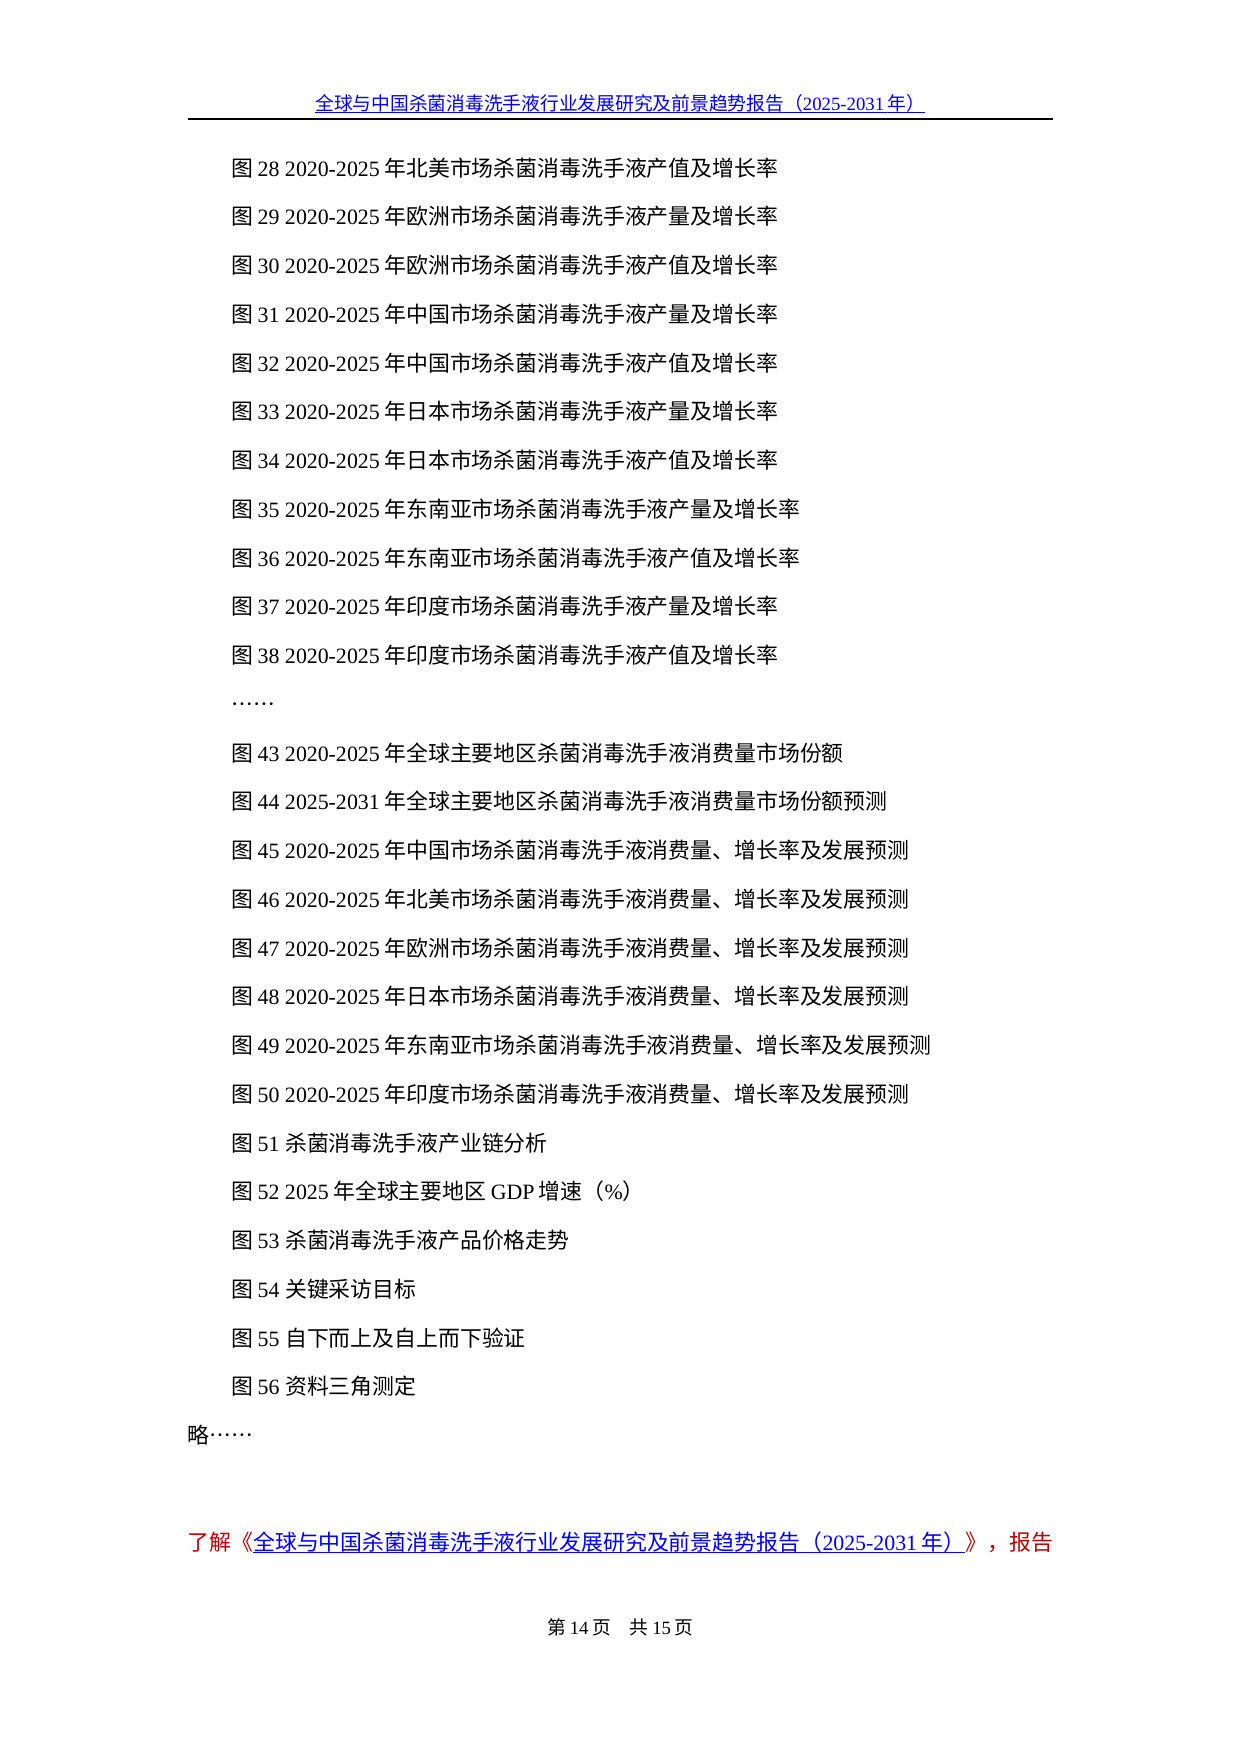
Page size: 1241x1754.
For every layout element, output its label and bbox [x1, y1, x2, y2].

text [187, 150, 1053, 1450]
text [187, 1524, 1053, 1557]
